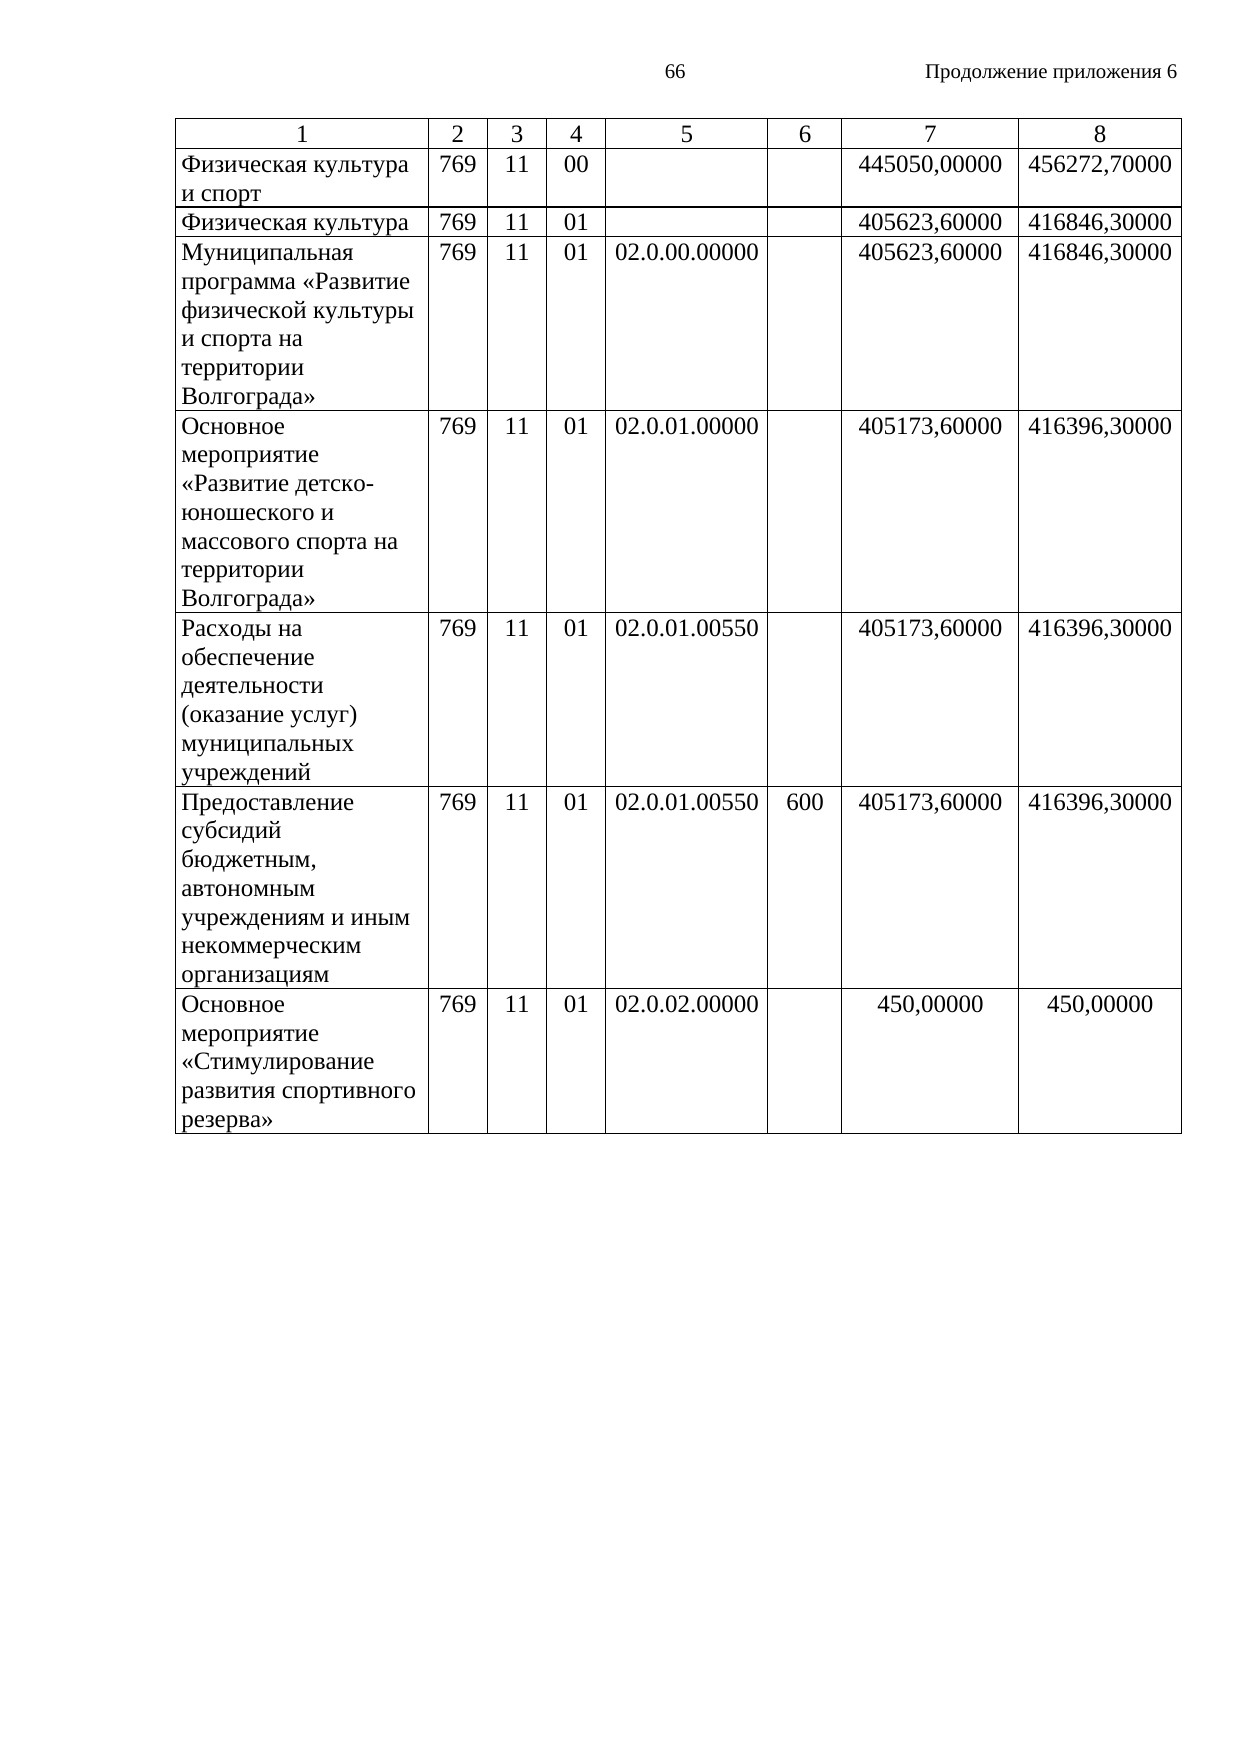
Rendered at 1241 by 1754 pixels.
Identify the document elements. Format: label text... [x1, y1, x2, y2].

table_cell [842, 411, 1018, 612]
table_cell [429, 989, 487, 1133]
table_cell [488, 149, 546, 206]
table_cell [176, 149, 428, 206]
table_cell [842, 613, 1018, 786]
table_header 1 [176, 119, 428, 148]
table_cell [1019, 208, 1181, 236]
table_header 8 [1019, 119, 1181, 148]
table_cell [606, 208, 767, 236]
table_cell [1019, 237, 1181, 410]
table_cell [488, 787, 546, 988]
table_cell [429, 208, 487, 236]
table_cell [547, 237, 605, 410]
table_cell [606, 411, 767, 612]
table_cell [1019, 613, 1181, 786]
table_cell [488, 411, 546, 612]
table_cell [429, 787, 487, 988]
table_header 4 [547, 119, 605, 148]
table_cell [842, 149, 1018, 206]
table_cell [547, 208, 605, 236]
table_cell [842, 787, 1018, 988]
table_header 6 [768, 119, 841, 148]
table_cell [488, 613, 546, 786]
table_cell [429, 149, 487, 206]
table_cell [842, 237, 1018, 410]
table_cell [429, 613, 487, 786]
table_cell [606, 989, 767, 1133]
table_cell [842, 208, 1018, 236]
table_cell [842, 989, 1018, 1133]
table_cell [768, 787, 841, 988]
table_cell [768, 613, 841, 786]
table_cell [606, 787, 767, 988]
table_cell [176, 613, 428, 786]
table_header 3 [488, 119, 546, 148]
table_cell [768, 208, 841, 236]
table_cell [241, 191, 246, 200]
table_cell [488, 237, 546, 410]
table_header 2 [429, 119, 487, 148]
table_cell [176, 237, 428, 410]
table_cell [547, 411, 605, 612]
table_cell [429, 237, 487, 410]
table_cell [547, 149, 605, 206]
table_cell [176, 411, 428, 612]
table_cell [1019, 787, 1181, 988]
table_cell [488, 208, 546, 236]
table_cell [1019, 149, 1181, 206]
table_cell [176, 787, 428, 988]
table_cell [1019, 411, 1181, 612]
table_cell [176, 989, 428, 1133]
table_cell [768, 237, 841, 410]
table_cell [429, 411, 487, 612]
table_header 5 [606, 119, 767, 148]
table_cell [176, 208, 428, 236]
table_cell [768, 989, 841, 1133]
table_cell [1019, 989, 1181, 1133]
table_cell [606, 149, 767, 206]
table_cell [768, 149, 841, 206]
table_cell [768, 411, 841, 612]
table_header 7 [842, 119, 1018, 148]
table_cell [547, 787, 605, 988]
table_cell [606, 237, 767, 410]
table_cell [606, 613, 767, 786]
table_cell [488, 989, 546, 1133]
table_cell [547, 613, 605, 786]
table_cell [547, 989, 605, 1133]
